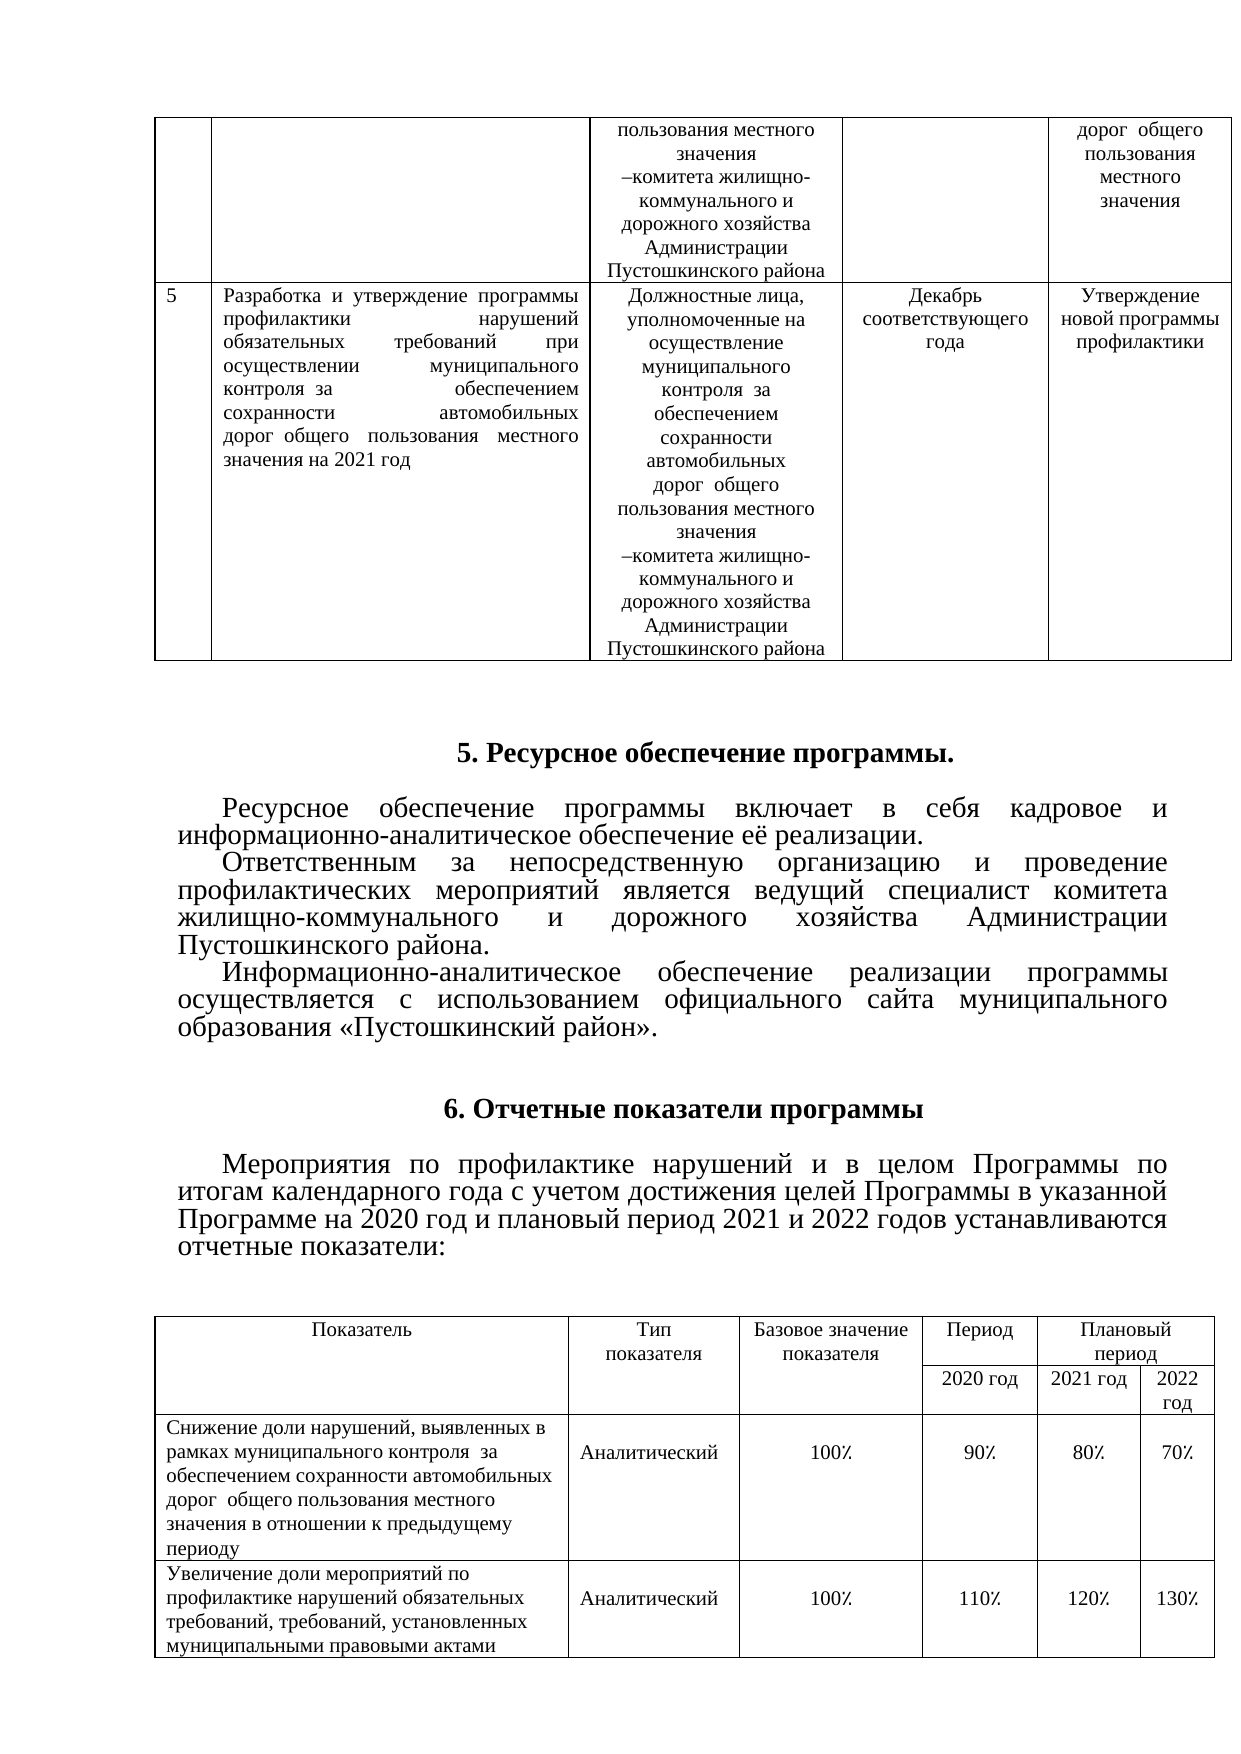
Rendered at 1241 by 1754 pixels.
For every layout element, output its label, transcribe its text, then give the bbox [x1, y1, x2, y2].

text Информационно-аналитическое обеспечение реализации программы осуществляется с использованием официального сайта муниципального образования «Пустошкинский район». [177, 959, 1168, 1042]
table_cell Увеличение доли мероприятий по профилактике нарушений обязательных требований, требований, установленных муниципальными правовыми актами [156, 1561, 568, 1657]
text Ресурсное обеспечение программы включает в себя кадровое и информационно-аналитическое обеспечение её реализации. [177, 795, 1168, 850]
table_cell 80٪ [1038, 1415, 1140, 1559]
table_cell 90٪ [923, 1415, 1037, 1559]
table_cell Аналитический [569, 1415, 739, 1559]
table_cell Разработка и утверждение программы профилактики нарушений обязательных требований при осуществлении муниципального контроля за обеспечением сохранности автомобильных дорог общего пользования местного значения на 2021 год [212, 283, 589, 660]
table_cell 4 [156, 118, 211, 282]
table_cell Снижение доли нарушений, выявленных в рамках муниципального контроля за обеспечением сохранности автомобильных дорог общего пользования местного значения в отношении к предыдущему периоду [156, 1415, 568, 1559]
text 5. Ресурсное обеспечение программы. [177, 740, 1168, 768]
table_cell Аналитический [569, 1561, 739, 1657]
text Ответственным за непосредственную организацию и проведение профилактических мероприятий является ведущий специалист комитета жилищно-коммунального и дорожного хозяйства Администрации Пустошкинского района. [177, 850, 1168, 959]
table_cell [212, 118, 589, 282]
table_cell 2021 год [1038, 1366, 1140, 1414]
table_cell 100٪ [740, 1561, 922, 1657]
table_cell Утверждение новой программы профилактики [1049, 283, 1231, 660]
table_cell 100٪ [740, 1415, 922, 1559]
table_header Тип показателя [569, 1317, 739, 1414]
table_cell Декабрь соответствующего года [843, 283, 1048, 660]
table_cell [843, 118, 1048, 282]
table_header Период [923, 1317, 1037, 1365]
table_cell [591, 118, 842, 282]
table_cell 120٪ [1038, 1561, 1140, 1657]
table_header Показатель [156, 1317, 568, 1414]
table_cell 130٪ [1141, 1561, 1214, 1657]
table_header Плановый период [1038, 1317, 1214, 1365]
table_cell 2020 год [923, 1366, 1037, 1414]
table_cell 70٪ [1141, 1415, 1214, 1559]
table_cell 110٪ [923, 1561, 1037, 1657]
table_cell 2022 год [1141, 1366, 1214, 1414]
table_cell 5 [156, 283, 211, 660]
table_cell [1049, 118, 1231, 282]
text 6. Отчетные показатели программы [177, 1097, 1168, 1124]
table_header Базовое значение показателя [740, 1317, 922, 1414]
text Мероприятия по профилактике нарушений и в целом Программы по итогам календарного года с учетом достижения целей Программы в указанной Программе на 2020 год и плановый период 2021 и 2022 годов устанавливаются отчетные показатели: [177, 1151, 1168, 1261]
